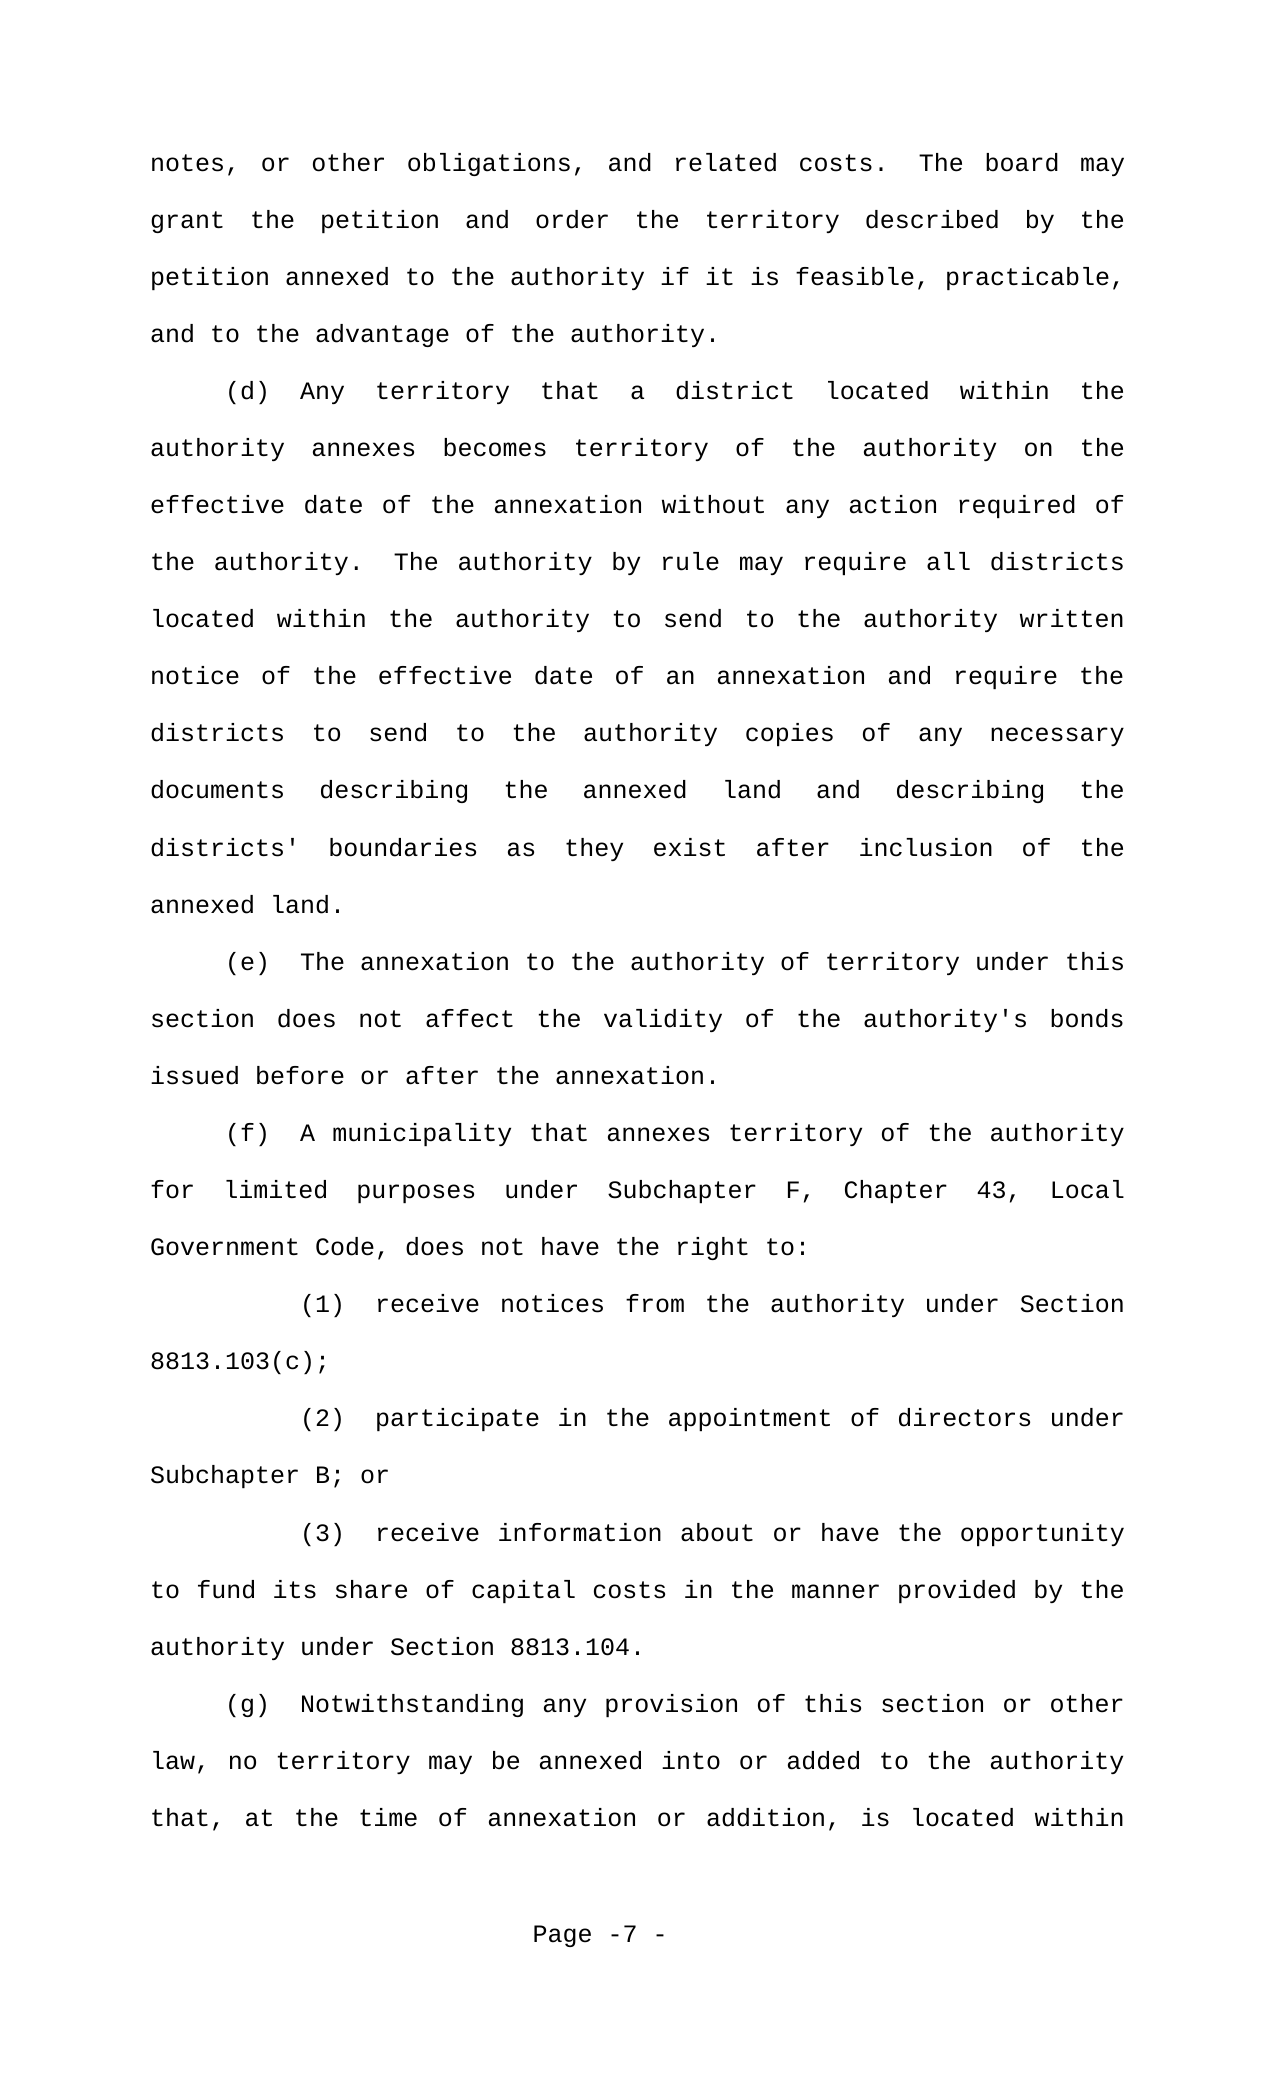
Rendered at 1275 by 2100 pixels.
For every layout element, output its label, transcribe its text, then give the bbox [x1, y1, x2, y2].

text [150, 150, 1125, 350]
text (f) A municipality that annexes territory of the authority for limited purposes under Subchapter F, Chapter 43, Local Government Code, does not have the right to: [150, 1120, 1125, 1263]
text (e) The annexation to the authority of territory under this section does not affect the validity of the authority's bonds issued before or after the annexation. [150, 949, 1125, 1092]
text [150, 1691, 1125, 1834]
text (2) participate in the appointment of directors under Subchapter B; or [150, 1406, 1125, 1491]
text (3) receive information about or have the opportunity to fund its share of capital costs in the manner provided by the authority under Section 8813.104. [150, 1520, 1125, 1663]
text (1) receive notices from the authority under Section 8813.103(c); [150, 1292, 1125, 1377]
text (d) Any territory that a district located within the authority annexes becomes territory of the authority on the effective date of the annexation without any action required of the authority. The authority by rule may require all districts located within the authority to send to the authority written notice of the effective date of an annexation and require the districts to send to the authority copies of any necessary documents describing the annexed land and describing the districts' boundaries as they exist after inclusion of the annexed land. [150, 378, 1125, 921]
